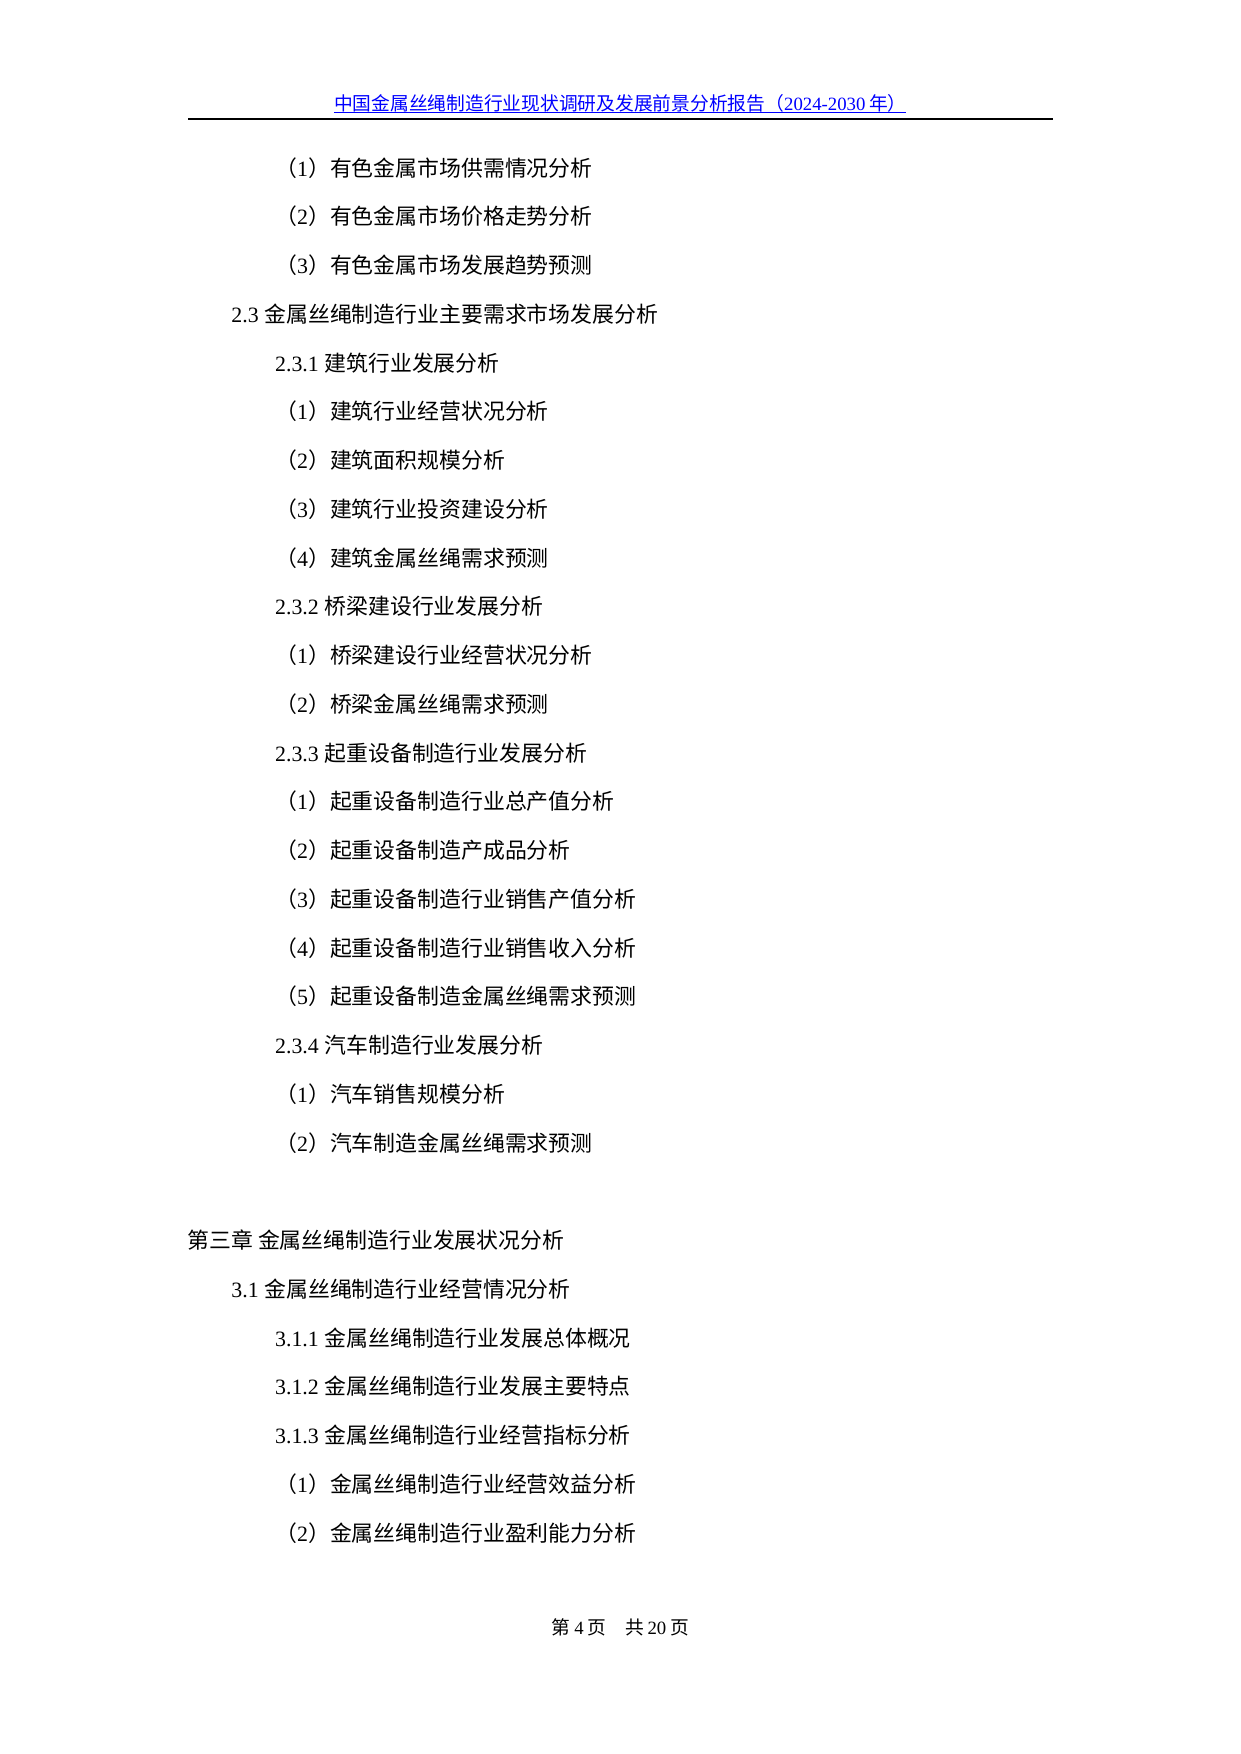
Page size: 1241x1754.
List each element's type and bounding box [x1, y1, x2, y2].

text [187, 150, 1053, 1548]
